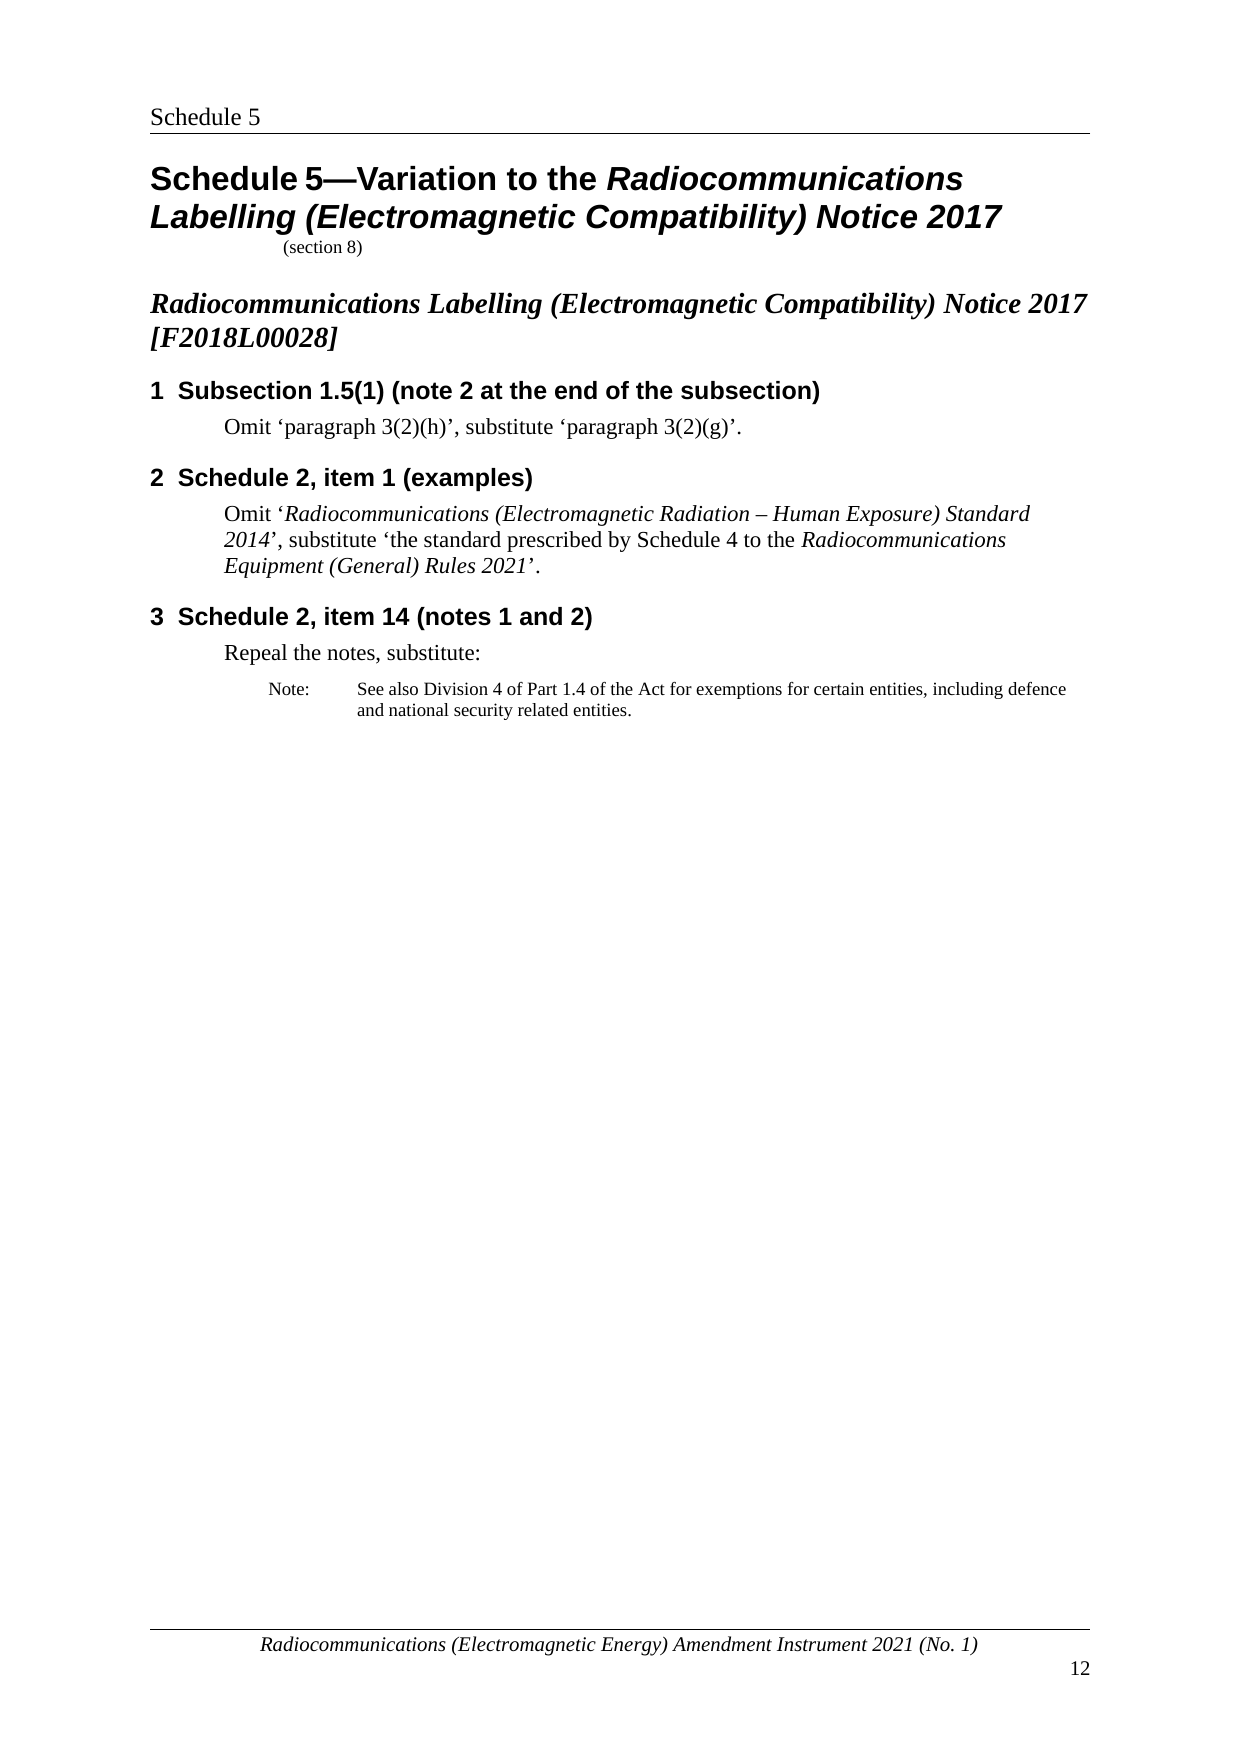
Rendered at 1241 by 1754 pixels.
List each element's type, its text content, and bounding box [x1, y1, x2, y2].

text Omit ‘Radiocommunications (Electromagnetic Radiation – Human Exposure) Standard 2014’, substitute ‘the standard prescribed by Schedule 4 to the Radiocommunications Equipment (General) Rules 2021’. [224, 500, 1090, 579]
text Repeal the notes, substitute: [224, 639, 1090, 665]
text 3 Schedule 2, item 14 (notes 1 and 2) [150, 602, 1090, 630]
text Radiocommunications Labelling (Electromagnetic Compatibility) Notice 2017 [F2018L00028] [150, 286, 1110, 353]
text 1 Subsection 1.5(1) (note 2 at the end of the subsection) [150, 376, 1090, 405]
text 2 Schedule 2, item 1 (examples) [150, 463, 1090, 491]
text Schedule 5—Variation to the Radiocommunications Labelling (Electromagnetic Compatibility) Notice 2017 [150, 159, 1090, 236]
text Note: See also Division 4 of Part 1.4 of the Act for exemptions for certain entities, including defence and national security related entities. [268, 678, 1090, 721]
text Omit ‘paragraph 3(2)(h)’, substitute ‘paragraph 3(2)(g)’. [224, 413, 1090, 440]
text (section 8) [283, 236, 1110, 257]
